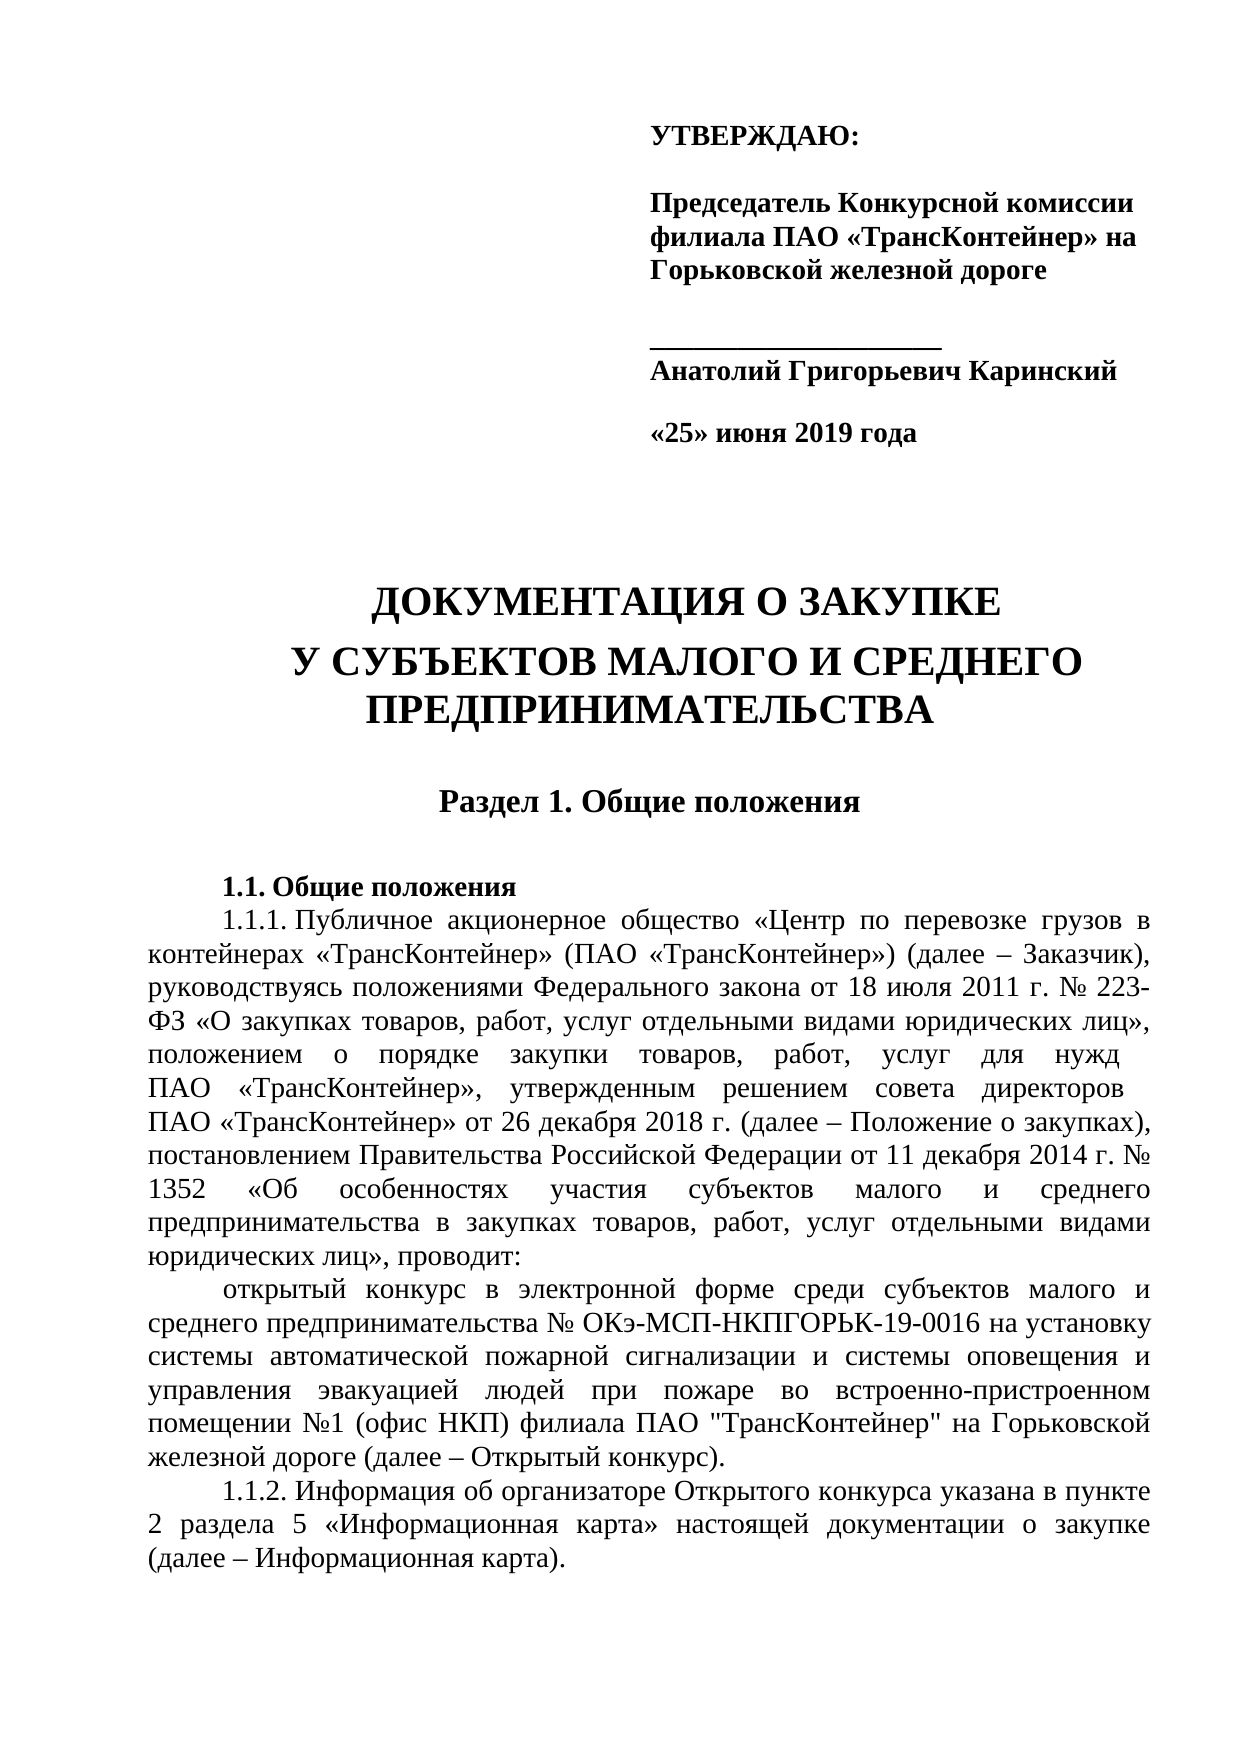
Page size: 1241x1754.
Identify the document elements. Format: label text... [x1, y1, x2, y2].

text ____________________ [650, 319, 1152, 353]
text Анатолий Григорьевич Каринский [650, 353, 1152, 386]
text открытый конкурс в электронной форме среди субъектов малого и среднего предпринимательства № ОКэ-МСП-НКПГОРЬК-19-0016 на установку системы автоматической пожарной сигнализации и системы оповещения и управления эвакуацией людей при пожаре во встроенно-пристроенном помещении №1 (офис НКП) филиала ПАО "ТрансКонтейнер" на Горьковской железной дороге (далее – Открытый конкурс). [148, 1271, 1152, 1473]
list Общие положения [148, 869, 1152, 902]
text Раздел 1. Общие положения [148, 782, 1152, 820]
text ДОКУМЕНТАЦИЯ О ЗАКУПКЕ [148, 576, 1152, 624]
text Председатель Конкурсной комиссии филиала ПАО «ТрансКонтейнер» на Горьковской железной дороге [650, 185, 1152, 286]
text У СУБЪЕКТОВ МАЛОГО И СРЕДНЕГО ПРЕДПРИНИМАТЕЛЬСТВА [148, 637, 1152, 732]
text «25» июня 2019 года [650, 415, 1152, 449]
text УТВЕРЖДАЮ: [650, 118, 1152, 152]
list Публичное акционерное общество «Центр по перевозке грузов в контейнерах «ТрансКонтейнер» (ПАО «ТрансКонтейнер») (далее – Заказчик), руководствуясь положениями Федерального закона от 18 июля 2011 г. № 223-ФЗ «О закупках товаров, работ, услуг отдельными видами юридических лиц», положением о порядке закупки товаров, работ, услуг для нужд ПАО «ТрансКонтейнер», утвержденным решением совета директоров ПАО «ТрансКонтейнер» от 26 декабря 2018 г. (далее – Положение о закупках), постановлением Правительства Российской Федерации от 11 декабря 2014 г. № 1352 «Об особенностях участия субъектов малого и среднего предпринимательства в закупках товаров, работ, услуг отдельными видами юридических лиц», проводит: [148, 902, 1152, 1271]
list Информация об организаторе Открытого конкурса указана в пункте 2 раздела 5 «Информационная карта» настоящей документации о закупке (далее – Информационная карта). [148, 1473, 1152, 1573]
